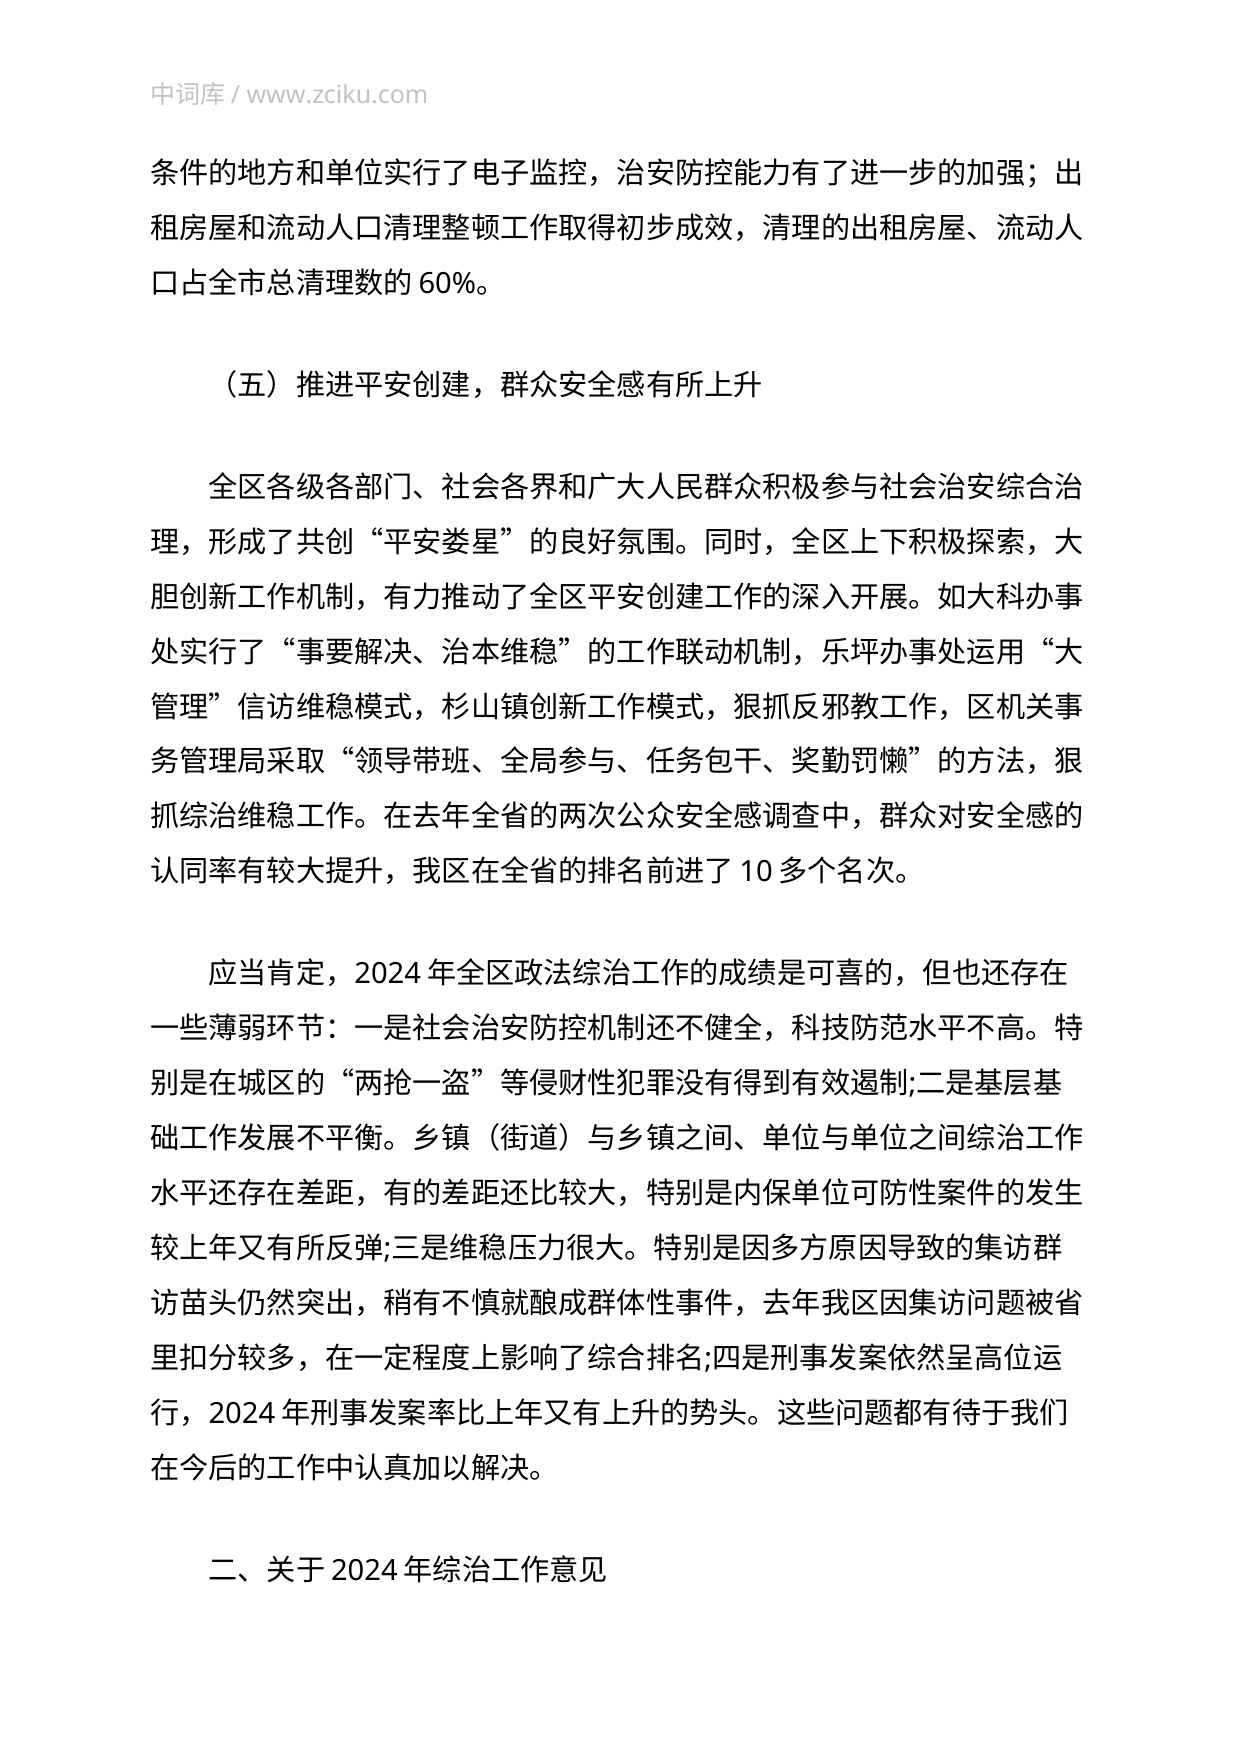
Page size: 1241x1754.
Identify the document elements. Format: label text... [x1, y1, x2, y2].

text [150, 150, 1090, 302]
text 应当肯定，2024年全区政法综治工作的成绩是可喜的，但也还存在一些薄弱环节：一是社会治安防控机制还不健全，科技防范水平不高。特别是在城区的“两抢一盗”等侵财性犯罪没有得到有效遏制;二是基层基础工作发展不平衡。乡镇（街道）与乡镇之间、单位与单位之间综治工作水平还存在差距，有的差距还比较大，特别是内保单位可防性案件的发生较上年又有所反弹;三是维稳压力很大。特别是因多方原因导致的集访群访苗头仍然突出，稍有不慎就酿成群体性事件，去年我区因集访问题被省里扣分较多，在一定程度上影响了综合排名;四是刑事发案依然呈高位运行，2024年刑事发案率比上年又有上升的势头。这些问题都有待于我们在今后的工作中认真加以解决。 [150, 950, 1090, 1487]
text 二、关于2024年综治工作意见 [150, 1546, 1090, 1588]
text 全区各级各部门、社会各界和广大人民群众积极参与社会治安综合治理，形成了共创“平安娄星”的良好氛围。同时，全区上下积极探索，大胆创新工作机制，有力推动了全区平安创建工作的深入开展。如大科办事处实行了“事要解决、治本维稳”的工作联动机制，乐坪办事处运用“大管理”信访维稳模式，杉山镇创新工作模式，狠抓反邪教工作，区机关事务管理局采取“领导带班、全局参与、任务包干、奖勤罚懒”的方法，狠抓综治维稳工作。在去年全省的两次公众安全感调查中，群众对安全感的认同率有较大提升，我区在全省的排名前进了10多个名次。 [150, 463, 1090, 890]
text （五）推进平安创建，群众安全感有所上升 [150, 362, 1090, 404]
